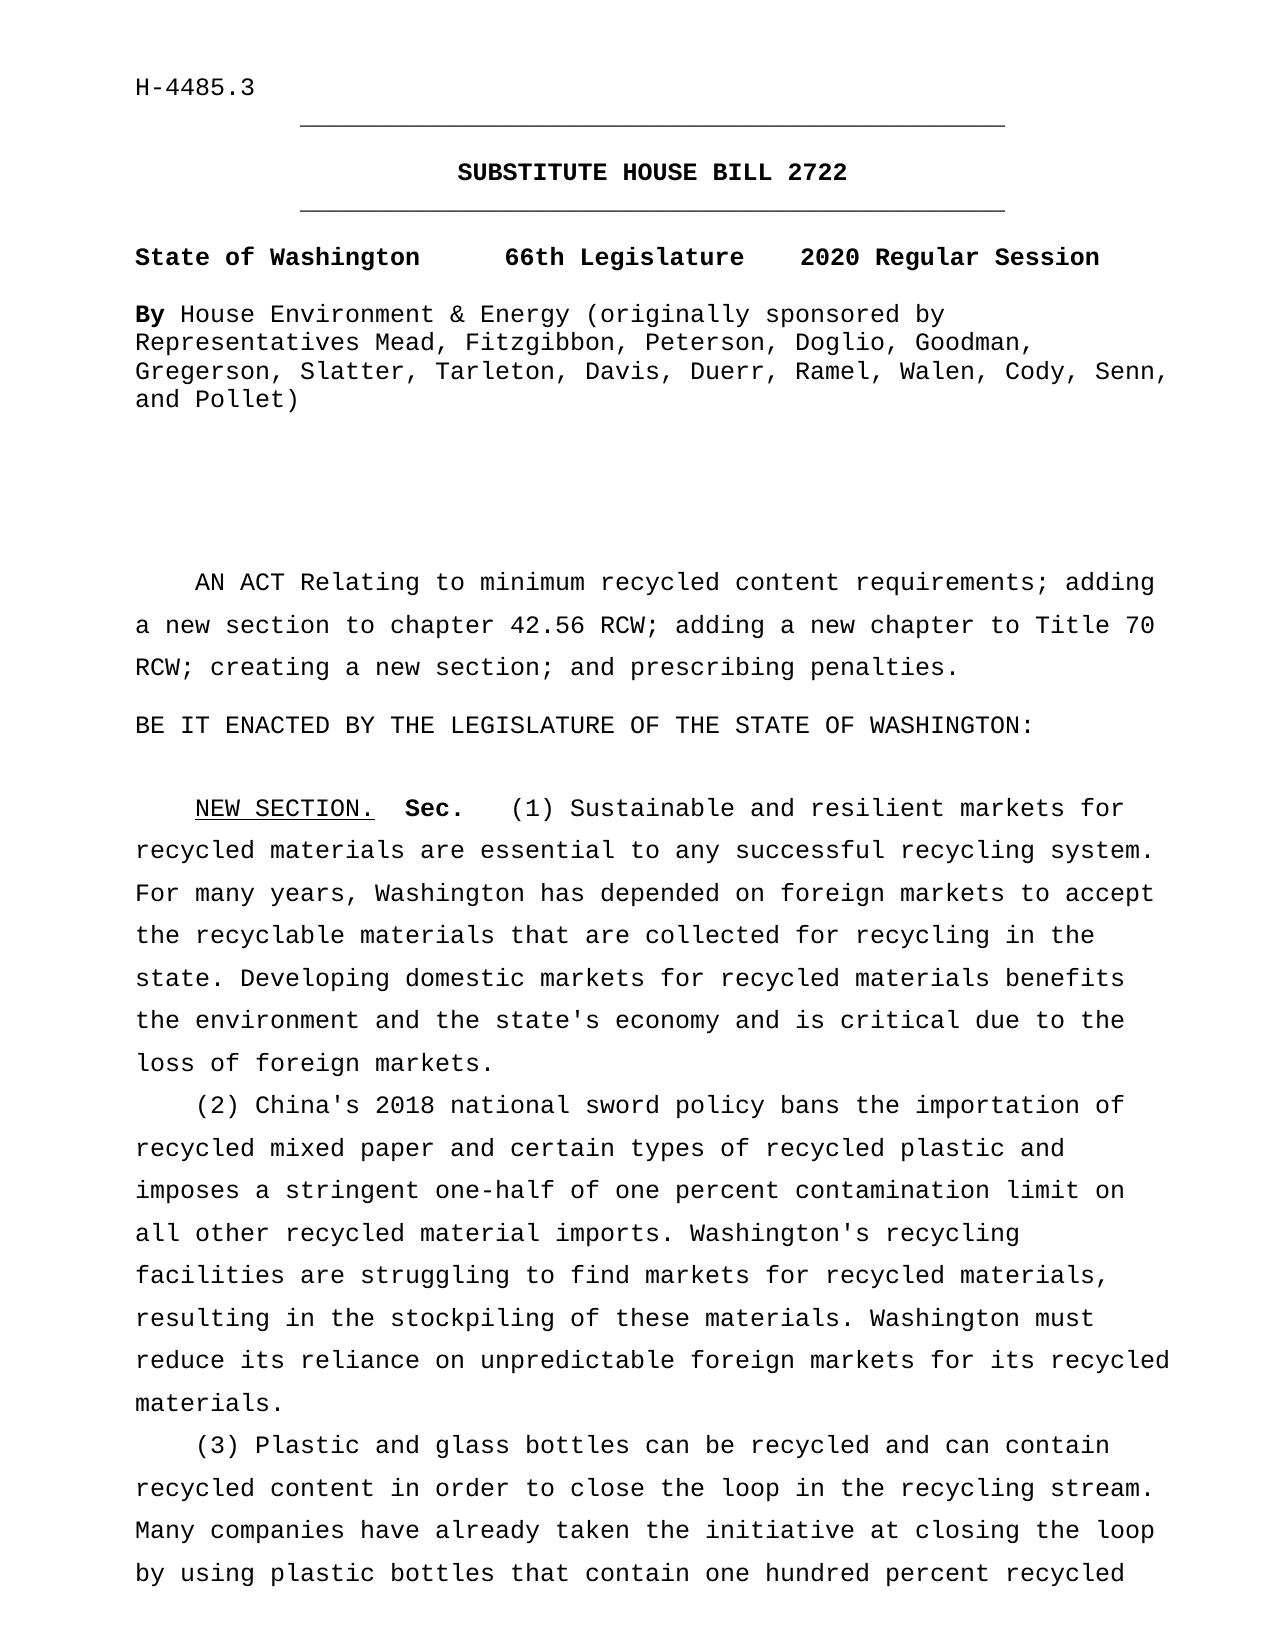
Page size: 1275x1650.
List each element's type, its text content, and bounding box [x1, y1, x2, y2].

text State of Washington 66th Legislature 2020 Regular Session [135, 245, 1170, 273]
text BE IT ENACTED BY THE LEGISLATURE OF THE STATE OF WASHINGTON: [135, 712, 1170, 741]
text By House Environment & Energy (originally sponsored by Representatives Mead, Fitzgibbon, Peterson, Doglio, Goodman, Gregerson, Slatter, Tarleton, Davis, Duerr, Ramel, Walen, Cody, Senn, and Pollet) [135, 302, 1170, 415]
text H-4485.3 [135, 75, 1170, 103]
text _______________________________________________ [135, 188, 1170, 217]
text _______________________________________________ [135, 103, 1170, 132]
text SUBSTITUTE HOUSE BILL 2722 [135, 160, 1170, 188]
text NEW SECTION. Sec. (1) Sustainable and resilient markets for recycled materials are essential to any successful recycling system. For many years, Washington has depended on foreign markets to accept the recyclable materials that are collected for recycling in the state. Developing domestic markets for recycled materials benefits the environment and the state's economy and is critical due to the loss of foreign markets. [135, 782, 1170, 1080]
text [135, 1420, 1170, 1590]
text AN ACT Relating to minimum recycled content requirements; adding a new section to chapter 42.56 RCW; adding a new chapter to Title 70 RCW; creating a new section; and prescribing penalties. [135, 557, 1170, 684]
text (2) China's 2018 national sword policy bans the importation of recycled mixed paper and certain types of recycled plastic and imposes a stringent one-half of one percent contamination limit on all other recycled material imports. Washington's recycling facilities are struggling to find markets for recycled materials, resulting in the stockpiling of these materials. Washington must reduce its reliance on unpredictable foreign markets for its recycled materials. [135, 1080, 1170, 1420]
